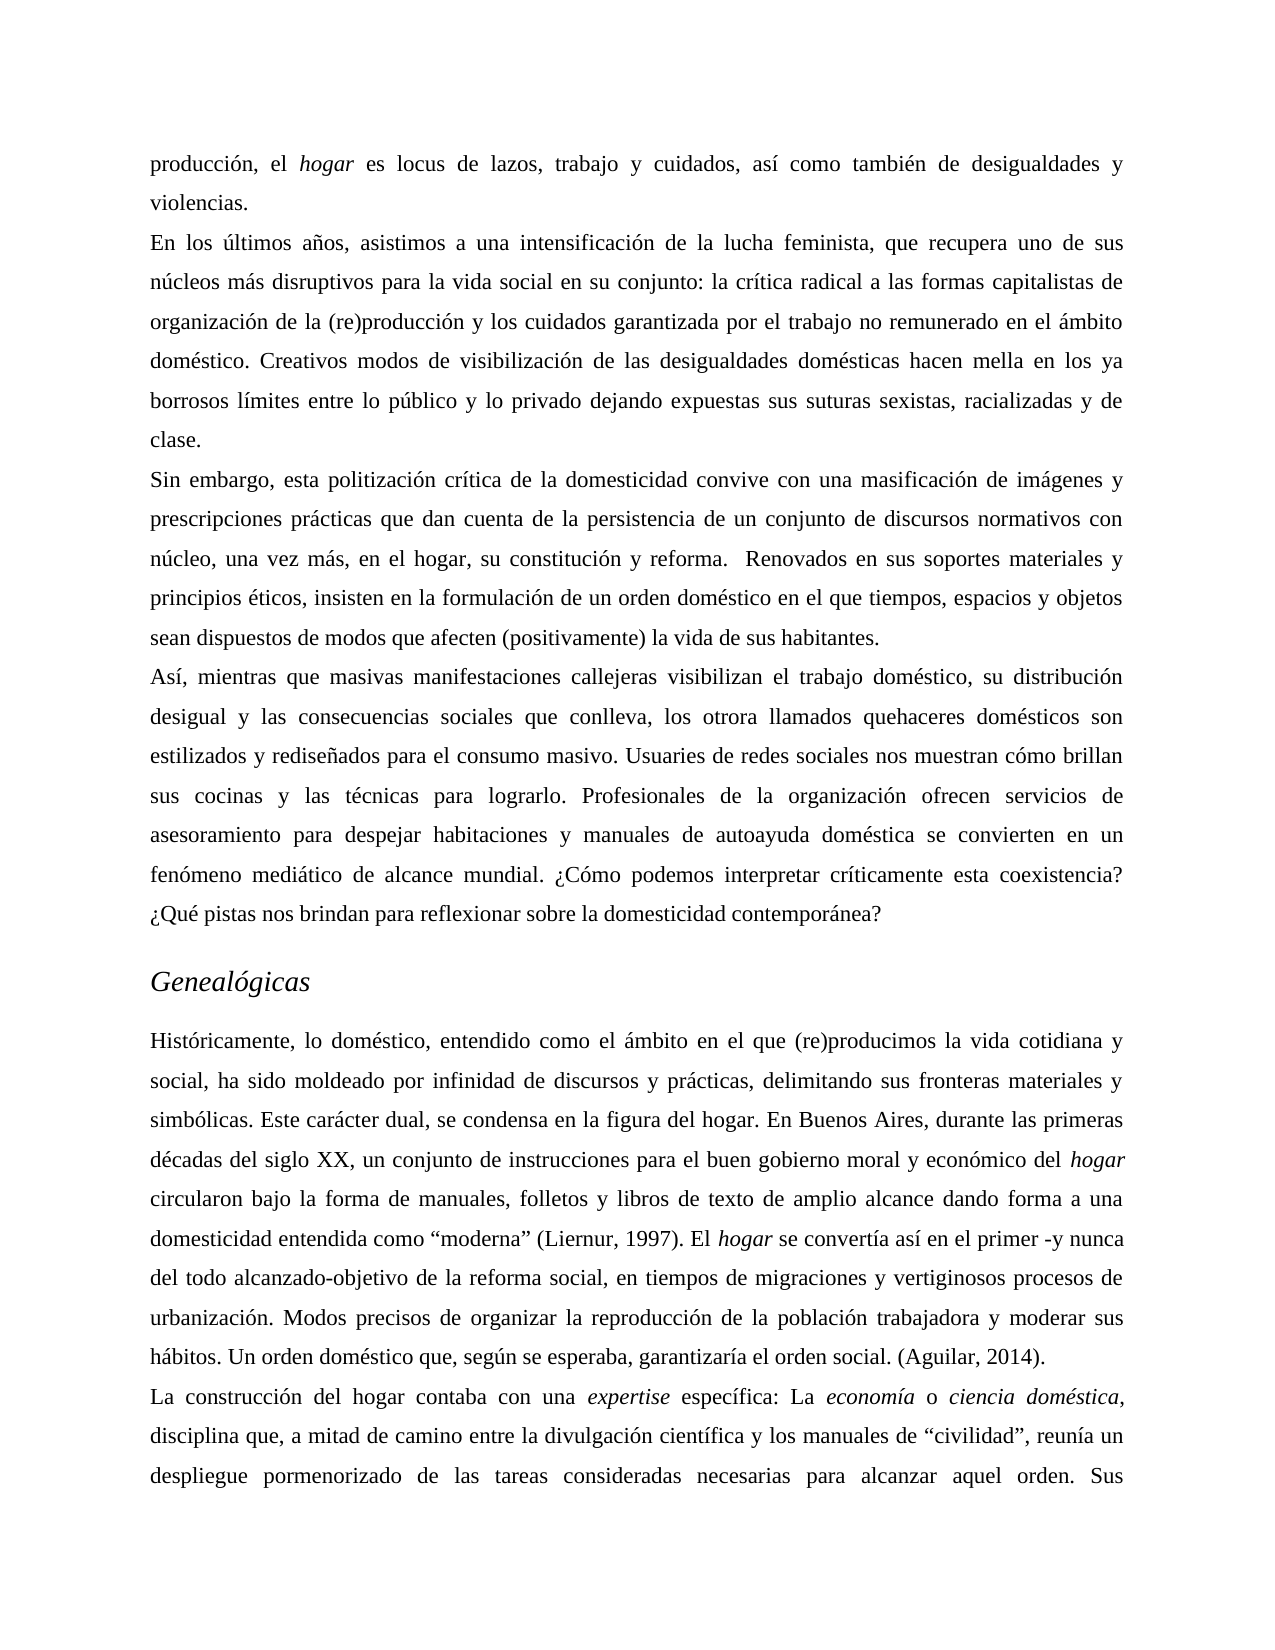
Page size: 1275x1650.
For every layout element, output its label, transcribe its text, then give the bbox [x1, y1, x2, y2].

text En los últimos años, asistimos a una intensificación de la lucha feminista, que recupera uno de sus núcleos más disruptivos para la vida social en su conjunto: la crítica radical a las formas capitalistas de organización de la (re)producción y los cuidados garantizada por el trabajo no remunerado en el ámbito doméstico. Creativos modos de visibilización de las desigualdades domésticas hacen mella en los ya borrosos límites entre lo público y lo privado dejando expuestas sus suturas sexistas, racializadas y de clase. [150, 229, 1125, 453]
text Así, mientras que masivas manifestaciones callejeras visibilizan el trabajo doméstico, su distribución desigual y las consecuencias sociales que conlleva, los otrora llamados quehaceres domésticos son estilizados y rediseñados para el consumo masivo. Usuaries de redes sociales nos muestran cómo brillan sus cocinas y las técnicas para lograrlo. Profesionales de la organización ofrecen servicios de asesoramiento para despejar habitaciones y manuales de autoayuda doméstica se convierten en un fenómeno mediático de alcance mundial. ¿Cómo podemos interpretar críticamente esta coexistencia? ¿Qué pistas nos brindan para reflexionar sobre la domesticidad contemporánea? [150, 663, 1125, 926]
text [150, 1383, 1125, 1488]
text Históricamente, lo doméstico, entendido como el ámbito en el que (re)producimos la vida cotidiana y social, ha sido moldeado por infinidad de discursos y prácticas, delimitando sus fronteras materiales y simbólicas. Este carácter dual, se condensa en la figura del hogar. En Buenos Aires, durante las primeras décadas del siglo XX, un conjunto de instrucciones para el buen gobierno moral y económico del hogar circularon bajo la forma de manuales, folletos y libros de texto de amplio alcance dando forma a una domesticidad entendida como “moderna” (Liernur, 1997). El hogar se convertía así en el primer -y nunca del todo alcanzado-objetivo de la reforma social, en tiempos de migraciones y vertiginosos procesos de urbanización. Modos precisos de organizar la reproducción de la población trabajadora y moderar sus hábitos. Un orden doméstico que, según se esperaba, garantizaría el orden social. (Aguilar, 2014). [150, 1027, 1125, 1369]
text Sin embargo, esta politización crítica de la domesticidad convive con una masificación de imágenes y prescripciones prácticas que dan cuenta de la persistencia de un conjunto de discursos normativos con núcleo, una vez más, en el hogar, su constitución y reforma. Renovados en sus soportes materiales y principios éticos, insisten en la formulación de un orden doméstico en el que tiempos, espacios y objetos sean dispuestos de modos que afecten (positivamente) la vida de sus habitantes. [150, 466, 1125, 650]
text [150, 150, 1125, 216]
text Genealógicas [150, 964, 1125, 998]
